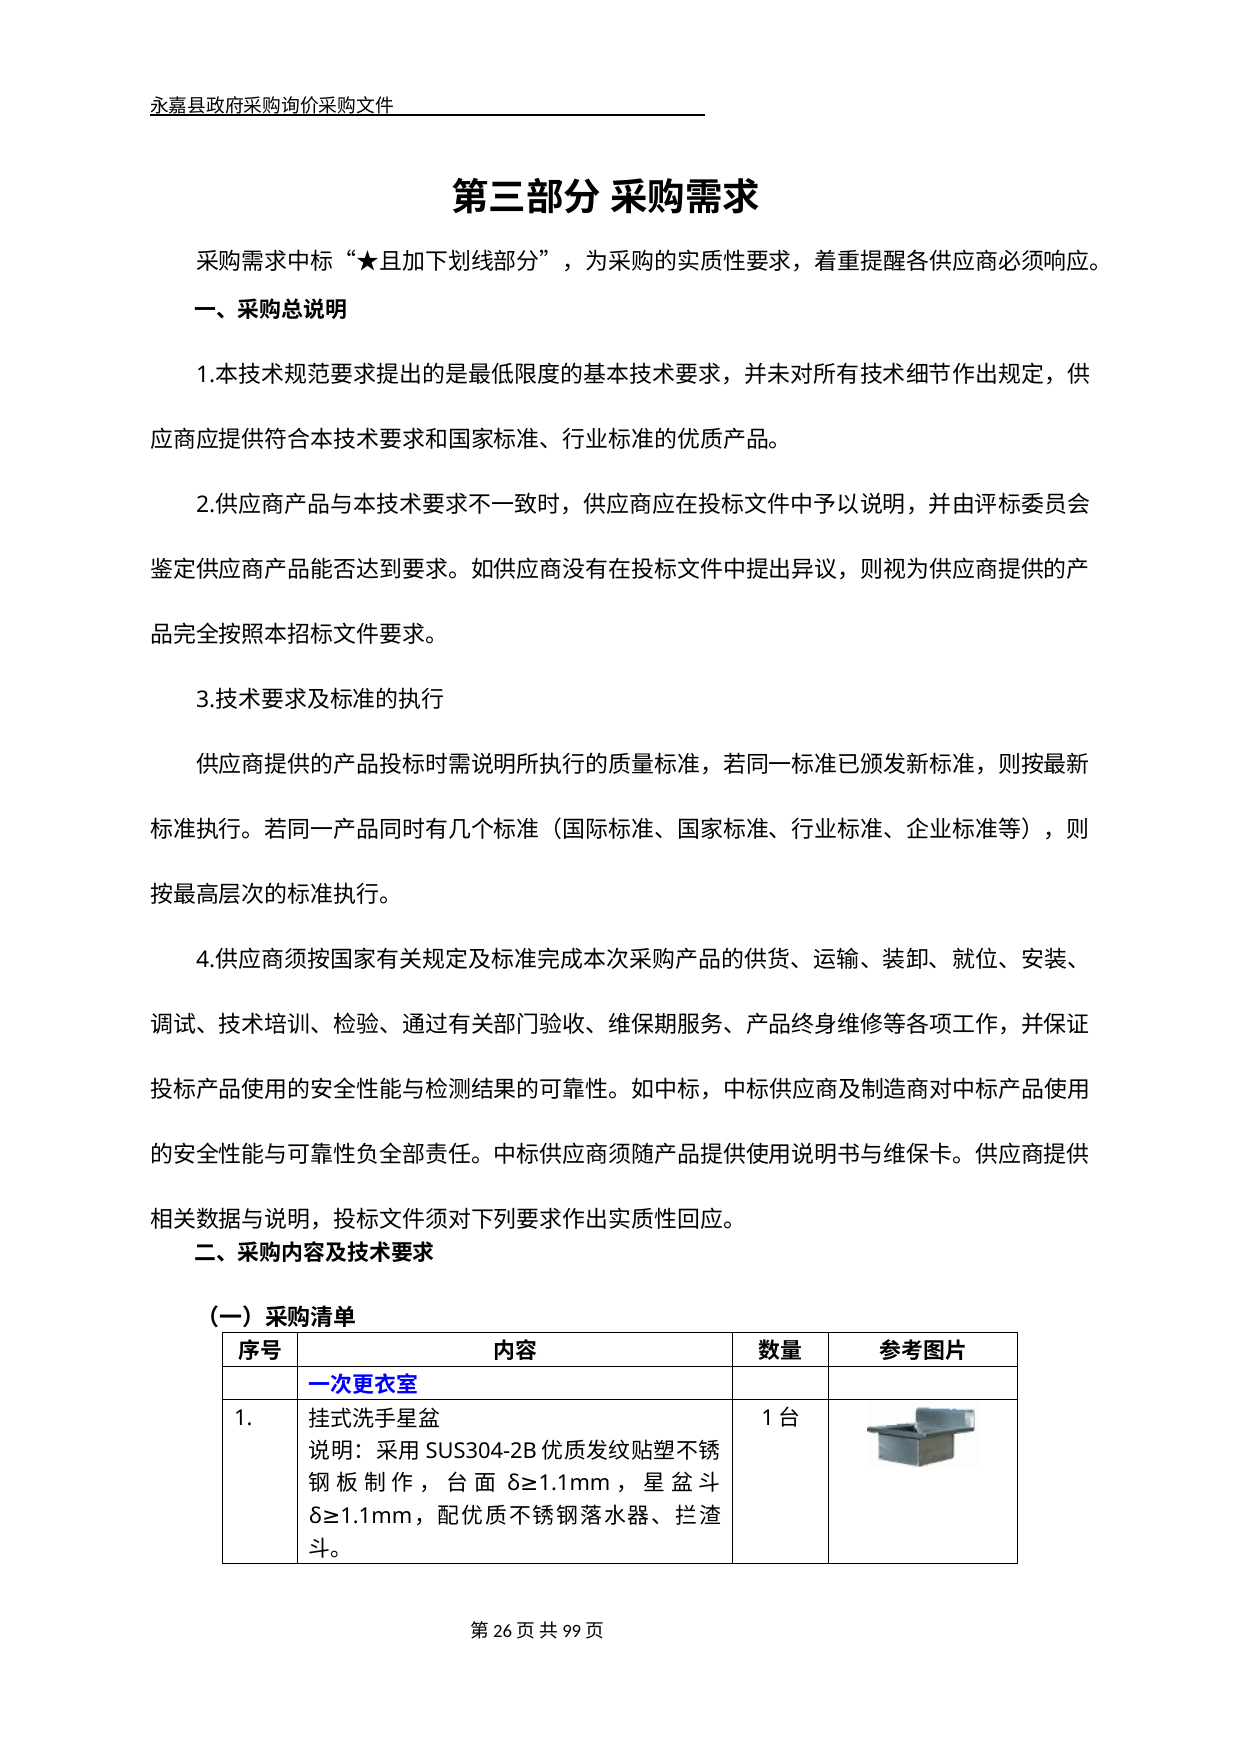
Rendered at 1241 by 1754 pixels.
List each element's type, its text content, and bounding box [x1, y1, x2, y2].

text 一、采购总说明 [150, 292, 1090, 324]
table_cell [223, 1367, 297, 1399]
table_header 参考图片 [829, 1333, 1017, 1366]
picture [867, 1400, 980, 1468]
table_cell 1台 [733, 1400, 828, 1563]
table_cell [829, 1367, 1017, 1399]
table_header 内容 [298, 1333, 732, 1366]
table_cell [829, 1400, 1017, 1563]
table_cell [733, 1367, 828, 1399]
text 4.供应商须按国家有关规定及标准完成本次采购产品的供货、运输、装卸、就位、安装、调试、技术培训、检验、通过有关部门验收、维保期服务、产品终身维修等各项工作，并保证投标产品使用的安全性能与检测结果的可靠性。如中标，中标供应商及制造商对中标产品使用的安全性能与可靠性负全部责任。中标供应商须随产品提供使用说明书与维保卡。供应商提供相关数据与说明，投标文件须对下列要求作出实质性回应。 [150, 909, 1090, 1234]
text 2.供应商产品与本技术要求不一致时，供应商应在投标文件中予以说明，并由评标委员会鉴定供应商产品能否达到要求。如供应商没有在投标文件中提出异议，则视为供应商提供的产品完全按照本招标文件要求。 [150, 454, 1090, 649]
table_header 序号 [223, 1333, 297, 1366]
text 供应商提供的产品投标时需说明所执行的质量标准，若同一标准已颁发新标准，则按最新标准执行。若同一产品同时有几个标准（国际标准、国家标准、行业标准、企业标准等），则按最高层次的标准执行。 [150, 714, 1090, 909]
text 1.本技术规范要求提出的是最低限度的基本技术要求，并未对所有技术细节作出规定，供应商应提供符合本技术要求和国家标准、行业标准的优质产品。 [150, 324, 1090, 454]
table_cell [298, 1400, 732, 1563]
text 采购需求中标“★且加下划线部分”，为采购的实质性要求，着重提醒各供应商必须响应。 [150, 227, 1090, 292]
list 采购需求 [150, 162, 1090, 227]
table_cell 一次更衣室 [298, 1367, 732, 1399]
text 二、采购内容及技术要求 [150, 1234, 1090, 1267]
text （一）采购清单 [150, 1267, 1090, 1332]
table_header 数量 [733, 1333, 828, 1366]
table_cell [223, 1400, 297, 1563]
text 3.技术要求及标准的执行 [150, 649, 1090, 714]
